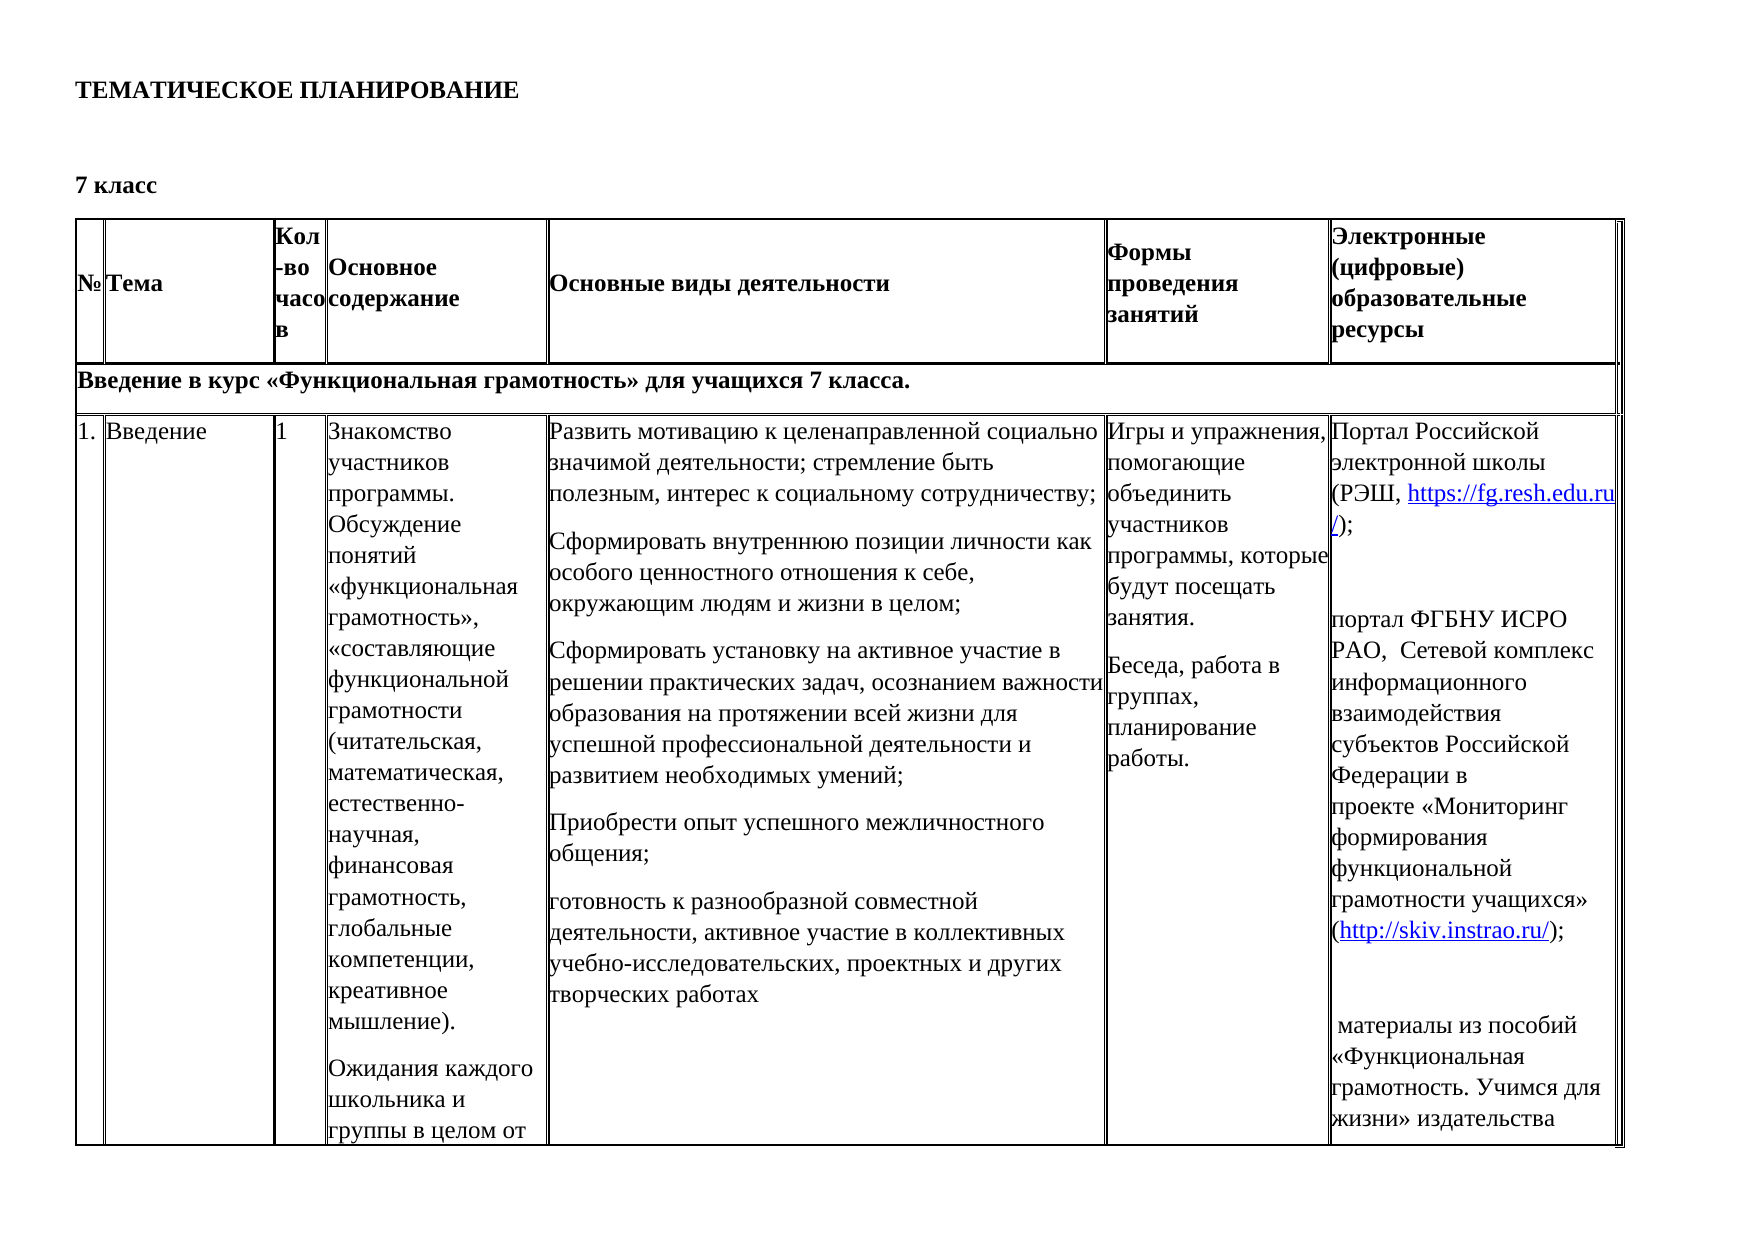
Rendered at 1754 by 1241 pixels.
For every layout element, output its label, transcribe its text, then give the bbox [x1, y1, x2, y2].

text ТЕМАТИЧЕСКОЕ ПЛАНИРОВАНИЕ [75, 75, 1679, 104]
table_header Формы проведения занятий [1108, 220, 1328, 362]
table_header № [77, 220, 103, 362]
table_cell 1 [276, 416, 325, 1144]
table_cell Введение в курс «Функциональная грамотность» для учащихся 7 класса. [77, 365, 1615, 413]
table_header Основное содержание [328, 220, 546, 362]
table_header Электронные (цифровые) образовательные ресурсы [1332, 220, 1615, 362]
table_cell 1. [77, 416, 103, 1144]
table_header Кол-во часов [276, 220, 325, 362]
text 7 класс [75, 170, 1679, 199]
table_header Основные виды деятельности [550, 220, 1104, 362]
table_header Тема [106, 220, 273, 362]
table_cell [1616, 413, 1623, 1144]
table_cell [328, 416, 546, 1144]
table_cell Введение [106, 416, 273, 1144]
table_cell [550, 416, 1104, 1144]
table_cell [1108, 416, 1328, 1144]
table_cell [1332, 416, 1615, 1144]
